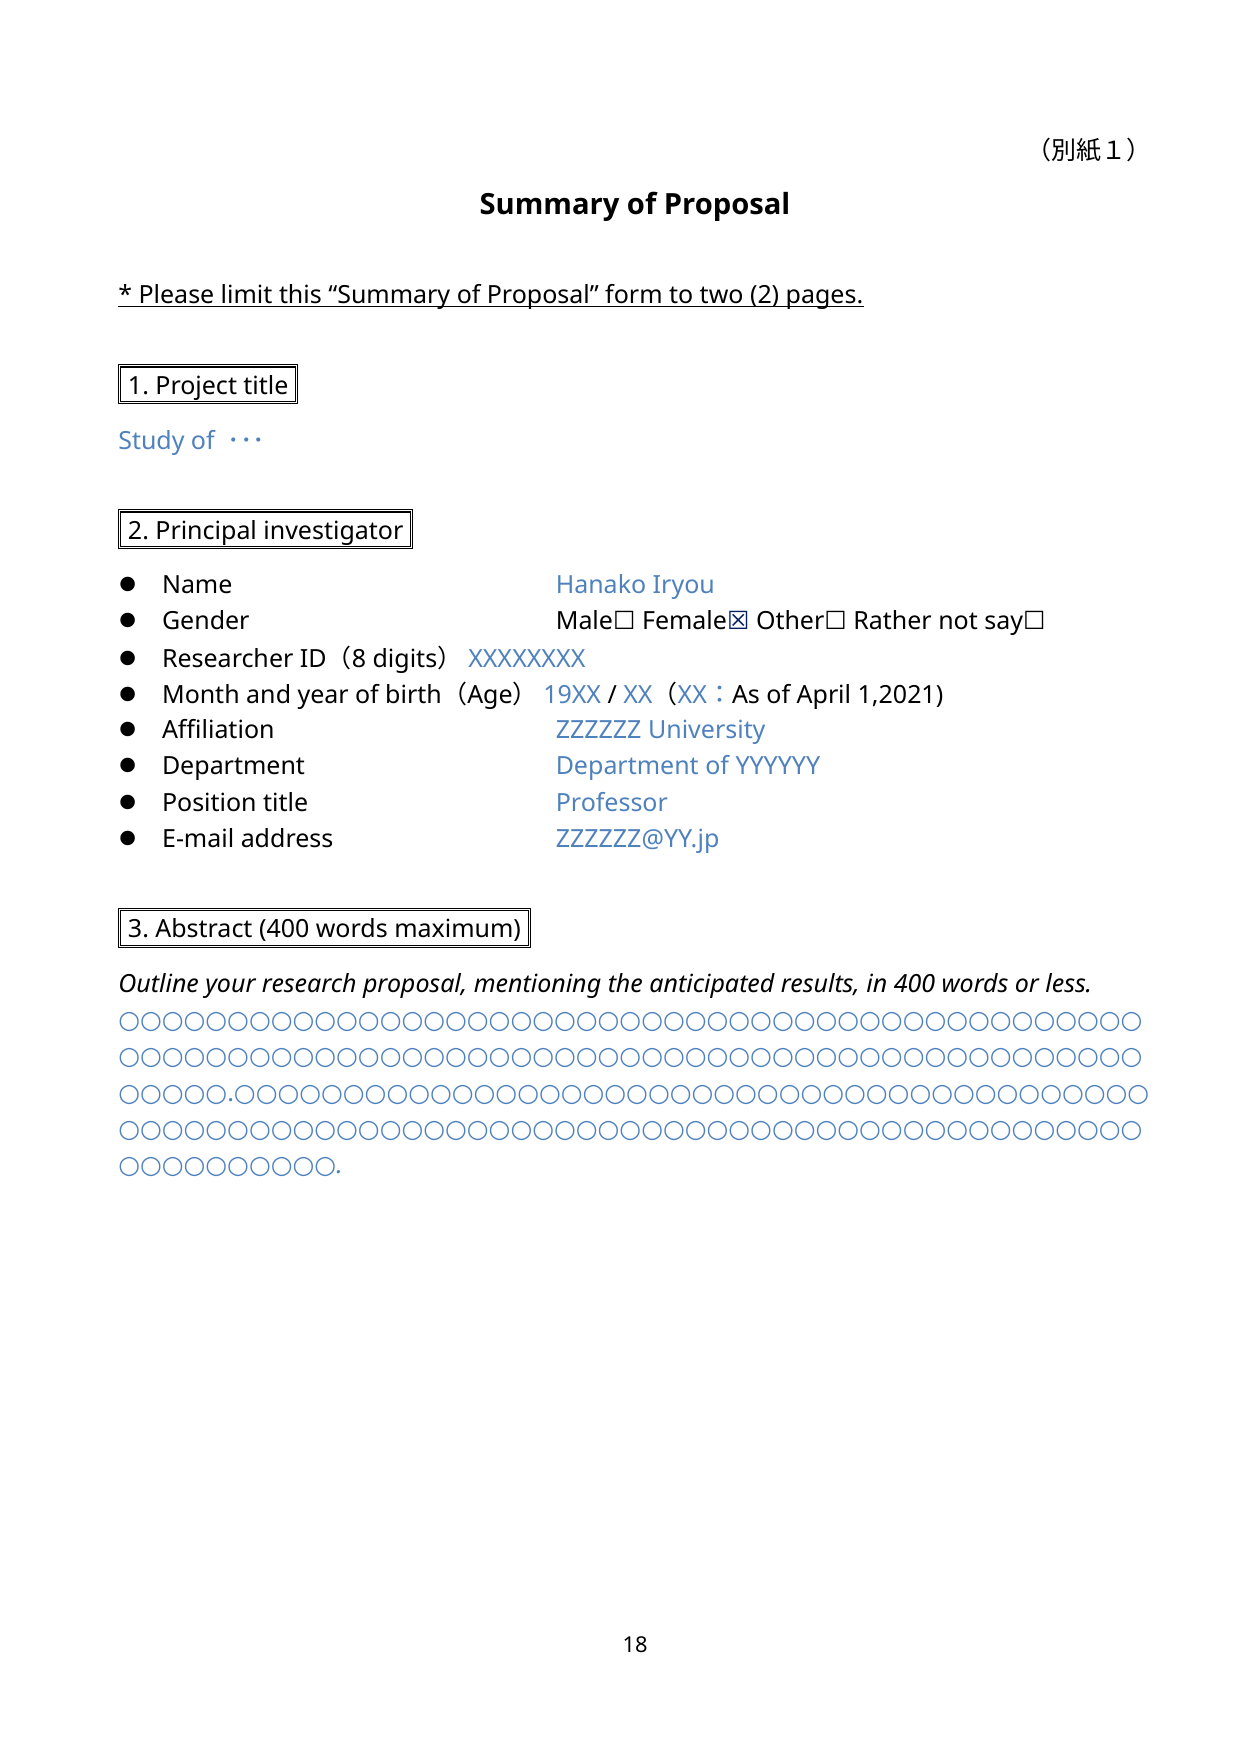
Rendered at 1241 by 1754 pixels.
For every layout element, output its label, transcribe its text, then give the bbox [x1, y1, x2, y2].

text Study of ･･･ [118, 421, 1152, 457]
list Researcher ID（8 digits） XXXXXXXX [118, 638, 1152, 674]
text * Please limit this “Summary of Proposal” form to two (2) pages. [118, 276, 1152, 312]
list Department Department of YYYYYY [118, 747, 1152, 783]
list Gender Male Female Other Rather not say [118, 602, 1152, 638]
list Name Hanako Iryou [118, 566, 1152, 602]
text Outline your research proposal, mentioning the anticipated results, in 400 words or less. [118, 964, 1152, 1001]
text 2. Principal investigator [118, 493, 1152, 566]
text 3. Abstract (400 words maximum) [118, 892, 1152, 964]
list Affiliation ZZZZZZ University [118, 711, 1152, 747]
list E-mail address ZZZZZZ@YY.jp [118, 819, 1152, 856]
text ○○○○○○○○○○○○○○○○○○○○○○○○○○○○○○○○○○○○○○○○○○○○○○○○○○○○○○○○○○○○○○○○○○○○○○○○○○○○○○○○○○○○○○○○○○○○○○○○○○○.○○○○○○○○○○○○○○○○○○○○○○○○○○○○○○○○○○○○○○○○○○○○○○○○○○○○○○○○○○○○○○○○○○○○○○○○○○○○○○○○○○○○○○○○○○○○○○○○○○○. [118, 1001, 1152, 1182]
list Position title Professor [118, 783, 1152, 819]
list Month and year of birth（Age） 19XX / XX（XX：As of April 1,2021) [118, 674, 1152, 711]
text 1. Project title [118, 348, 1152, 421]
text （別紙１） [118, 131, 1152, 167]
text Summary of Proposal [118, 167, 1152, 239]
